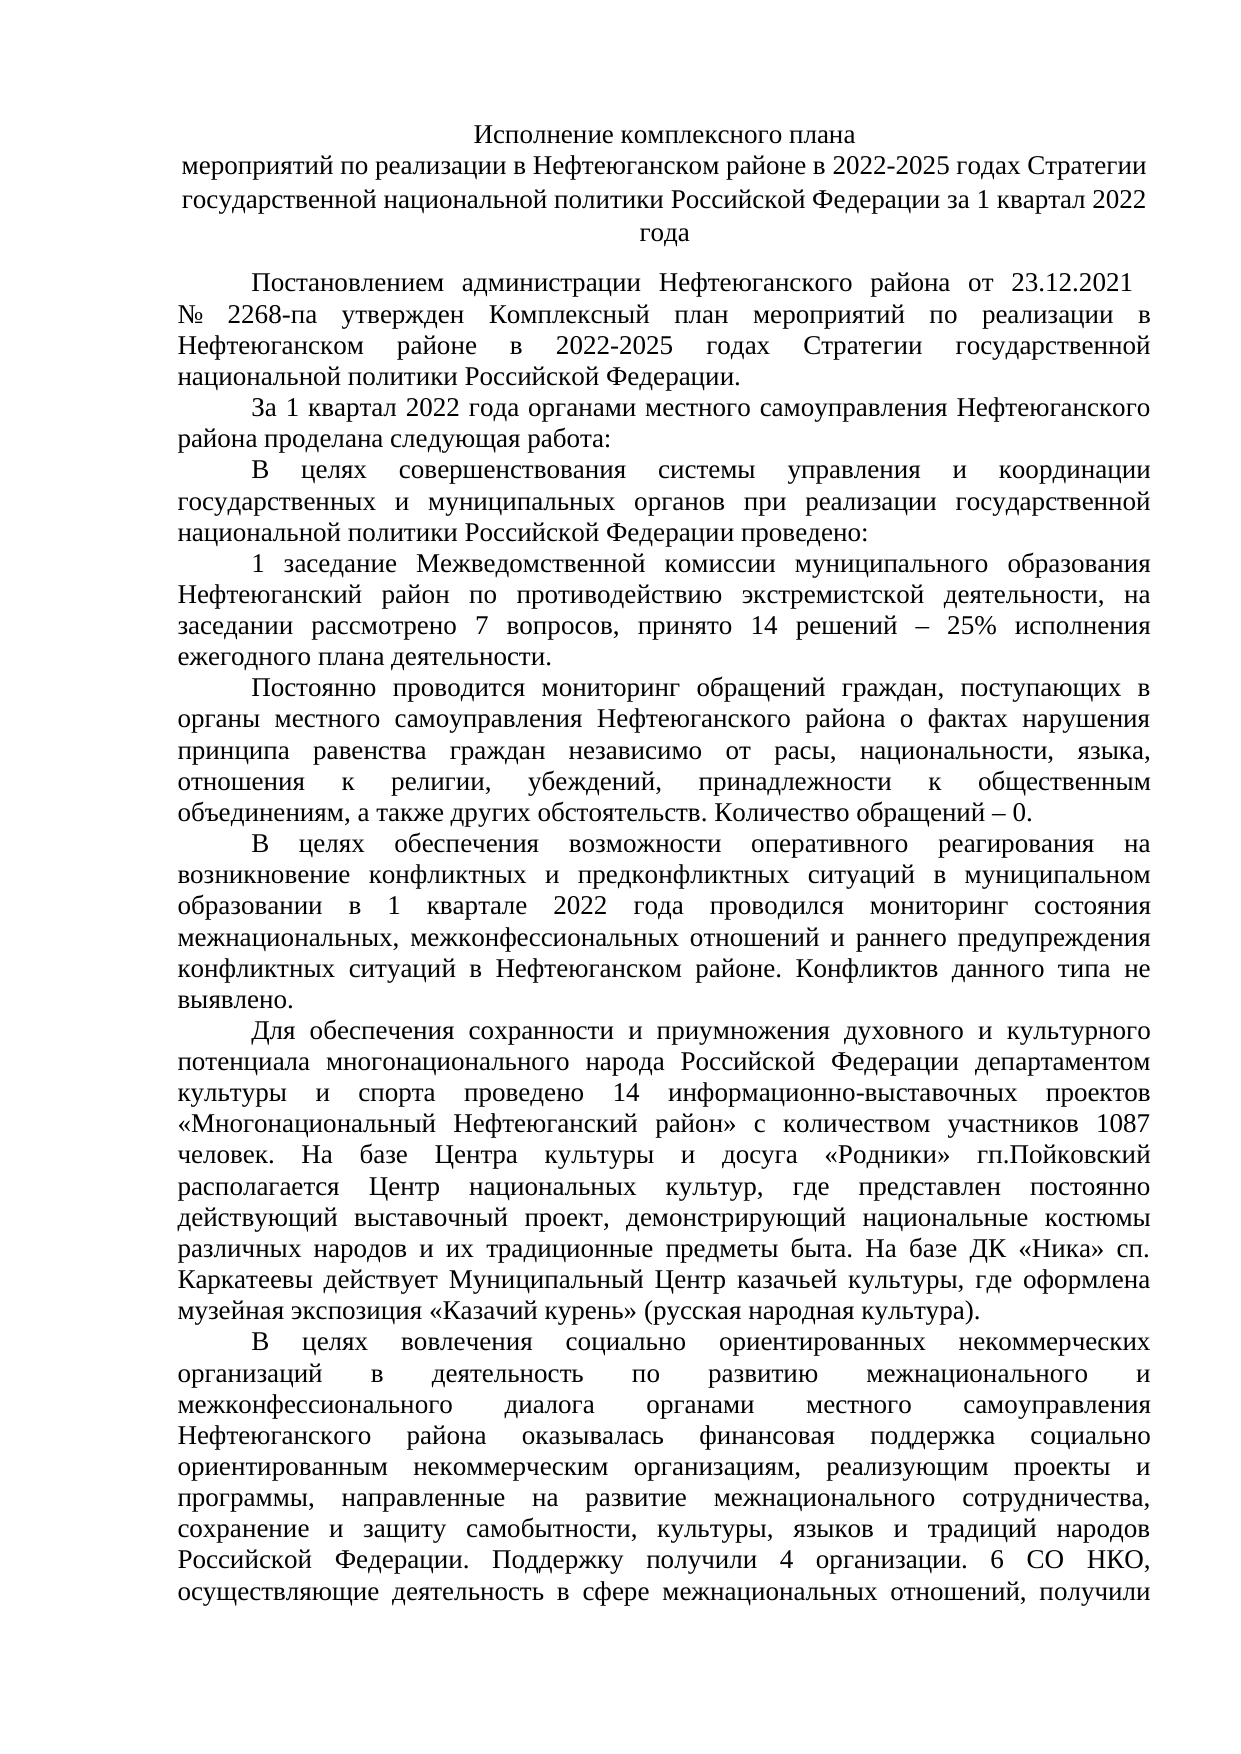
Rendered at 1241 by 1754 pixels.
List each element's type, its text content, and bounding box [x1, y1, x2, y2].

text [177, 1326, 1152, 1606]
text Постановлением администрации Нефтеюганского района от 23.12.2021 № 2268-па утвержден Комплексный план мероприятий по реализации в Нефтеюганском районе в 2022-2025 годах Стратегии государственной национальной политики Российской Федерации. [177, 267, 1152, 391]
text За 1 квартал 2022 года органами местного самоуправления Нефтеюганского района проделана следующая работа: [177, 391, 1152, 453]
text В целях обеспечения возможности оперативного реагирования на возникновение конфликтных и предконфликтных ситуаций в муниципальном образовании в 1 квартале 2022 года проводился мониторинг состояния межнациональных, межконфессиональных отношений и раннего предупреждения конфликтных ситуаций в Нефтеюганском районе. Конфликтов данного типа не выявлено. [177, 827, 1152, 1014]
text 1 заседание Межведомственной комиссии муниципального образования Нефтеюганский район по противодействию экстремистской деятельности, на заседании рассмотрено 7 вопросов, принято 14 решений – 25% исполнения ежегодного плана деятельности. [177, 547, 1152, 671]
text В целях совершенствования системы управления и координации государственных и муниципальных органов при реализации государственной национальной политики Российской Федерации проведено: [177, 453, 1152, 547]
text Постоянно проводится мониторинг обращений граждан, поступающих в органы местного самоуправления Нефтеюганского района о фактах нарушения принципа равенства граждан независимо от расы, национальности, языка, отношения к религии, убеждений, принадлежности к общественным объединениям, а также других обстоятельств. Количество обращений – 0. [177, 671, 1152, 827]
text Для обеспечения сохранности и приумножения духовного и культурного потенциала многонационального народа Российской Федерации департаментом культуры и спорта проведено 14 информационно-выставочных проектов «Многонациональный Нефтеюганский район» с количеством участников 1087 человек. На базе Центра культуры и досуга «Родники» гп.Пойковский располагается Центр национальных культур, где представлен постоянно действующий выставочный проект, демонстрирующий национальные костюмы различных народов и их традиционные предметы быта. На базе ДК «Ника» сп. Каркатеевы действует Муниципальный Центр казачьей культуры, где оформлена музейная экспозиция «Казачий курень» (русская народная культура). [177, 1014, 1152, 1326]
text мероприятий по реализации в Нефтеюганском районе в 2022-2025 годах Стратегии государственной национальной политики Российской Федерации за 1 квартал 2022 года [177, 149, 1152, 247]
text Исполнение комплексного плана [177, 118, 1152, 149]
